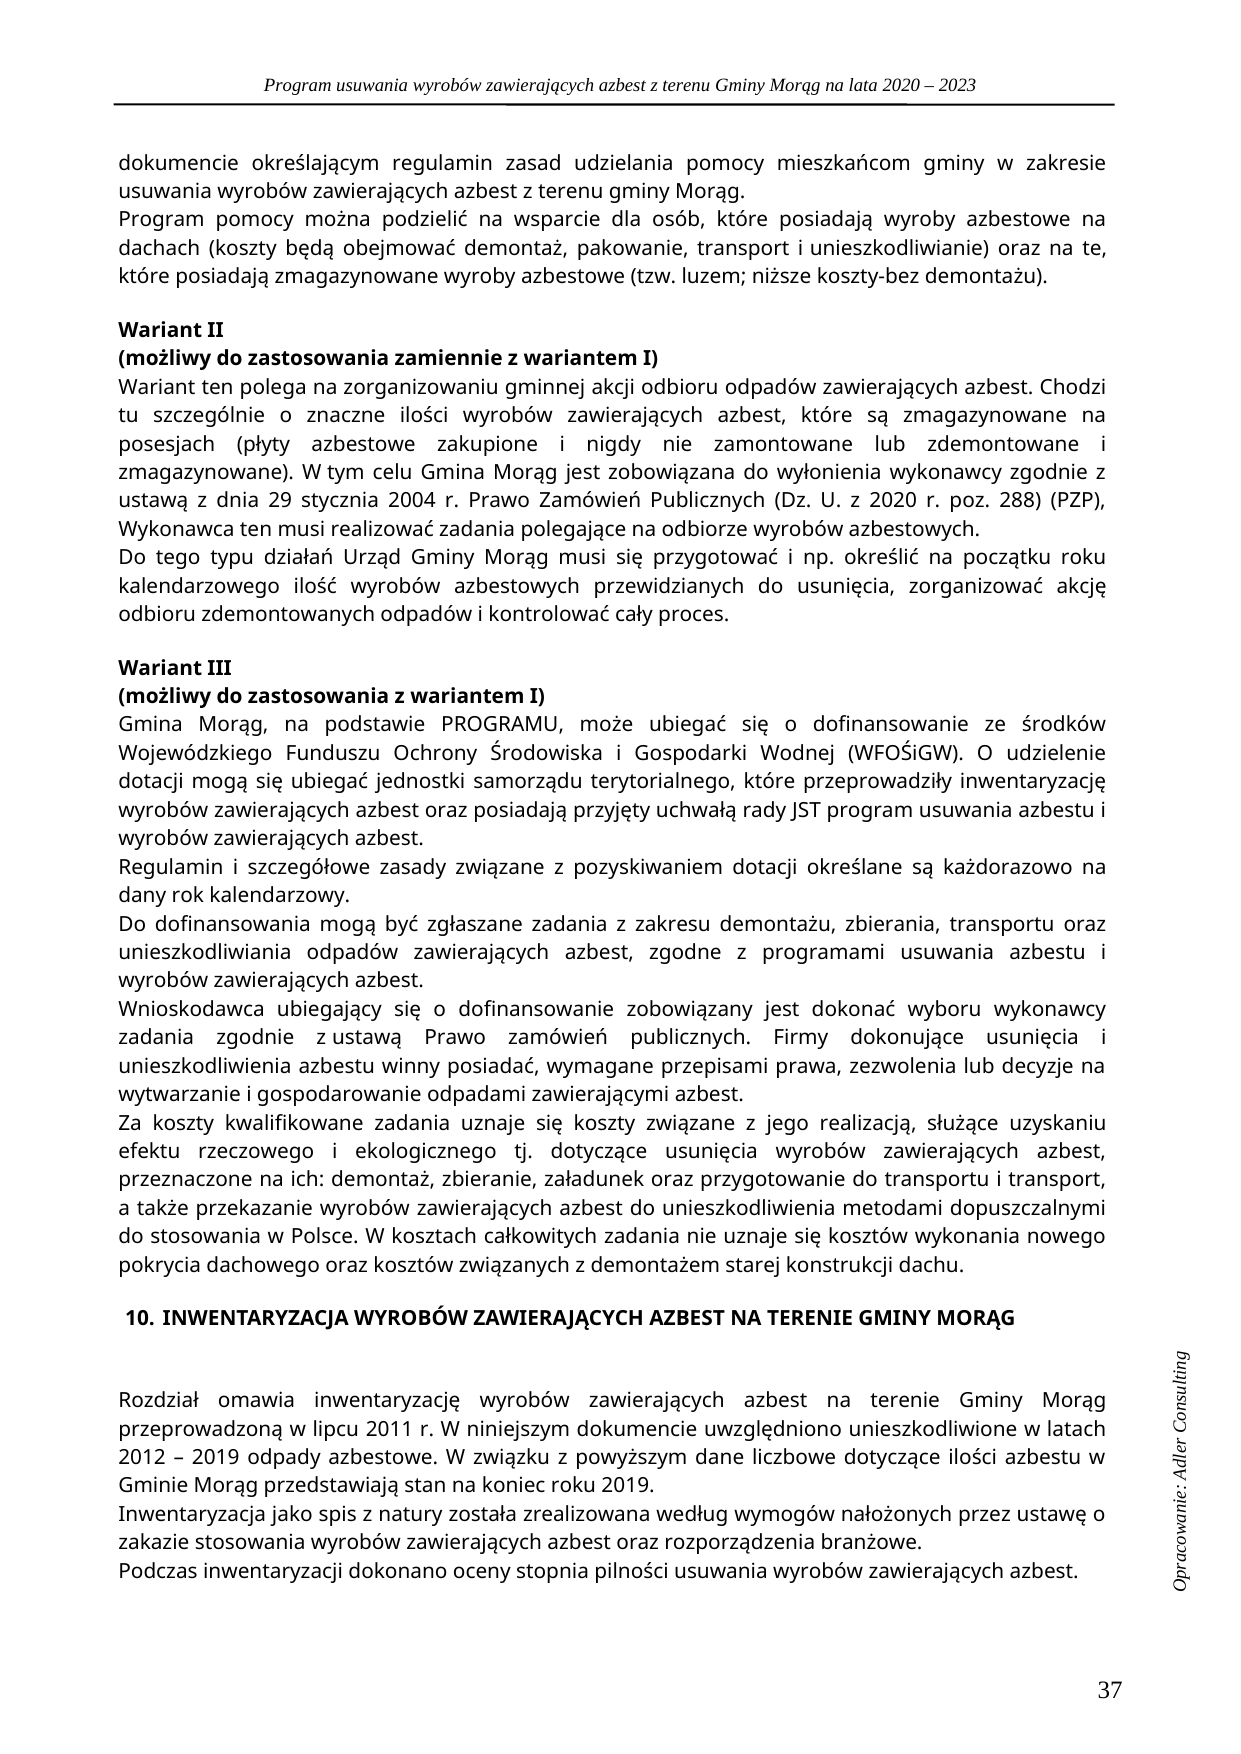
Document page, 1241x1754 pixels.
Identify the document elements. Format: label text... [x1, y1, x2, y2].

text Wariant II (możliwy do zastosowania zamiennie z wariantem I) [118, 315, 1107, 372]
text Wariant ten polega na zorganizowaniu gminnej akcji odbioru odpadów zawierających azbest. Chodzi tu szczególnie o znaczne ilości wyrobów zawierających azbest, które są zmagazynowane na posesjach (płyty azbestowe zakupione i nigdy nie zamontowane lub zdemontowane i zmagazynowane). W tym celu Gmina Morąg jest zobowiązana do wyłonienia wykonawcy zgodnie z ustawą z dnia 29 stycznia 2004 r. Prawo Zamówień Publicznych (Dz. U. z 2020 r. poz. 288) (PZP), Wykonawca ten musi realizować zadania polegające na odbiorze wyrobów azbestowych. [118, 372, 1107, 542]
text Regulamin i szczegółowe zasady związane z pozyskiwaniem dotacji określane są każdorazowo na dany rok kalendarzowy. [118, 852, 1107, 909]
text Do dofinansowania mogą być zgłaszane zadania z zakresu demontażu, zbierania, transportu oraz unieszkodliwiania odpadów zawierających azbest, zgodne z programami usuwania azbestu i wyrobów zawierających azbest. [118, 909, 1107, 994]
text Do tego typu działań Urząd Gminy Morąg musi się przygotować i np. określić na początku roku kalendarzowego ilość wyrobów azbestowych przewidzianych do usunięcia, zorganizować akcję odbioru zdemontowanych odpadów i kontrolować cały proces. [118, 542, 1107, 628]
text Wnioskodawca ubiegający się o dofinansowanie zobowiązany jest dokonać wyboru wykonawcy zadania zgodnie z ustawą Prawo zamówień publicznych. Firmy dokonujące usunięcia i unieszkodliwienia azbestu winny posiadać, wymagane przepisami prawa, zezwolenia lub decyzje na wytwarzanie i gospodarowanie odpadami zawierającymi azbest. [118, 994, 1107, 1108]
text Gmina Morąg, na podstawie PROGRAMU, może ubiegać się o dofinansowanie ze środków Wojewódzkiego Funduszu Ochrony Środowiska i Gospodarki Wodnej (WFOŚiGW). O udzielenie dotacji mogą się ubiegać jednostki samorządu terytorialnego, które przeprowadziły inwentaryzację wyrobów zawierających azbest oraz posiadają przyjęty uchwałą rady JST program usuwania azbestu i wyrobów zawierających azbest. [118, 709, 1107, 852]
text Podczas inwentaryzacji dokonano oceny stopnia pilności usuwania wyrobów zawierających azbest. [118, 1556, 1107, 1584]
text Inwentaryzacja jako spis z natury została zrealizowana według wymogów nałożonych przez ustawę o zakazie stosowania wyrobów zawierających azbest oraz rozporządzenia branżowe. [118, 1499, 1107, 1556]
subtitle Inwentaryzacja wyrobów zawierających azbest na terenie Gminy Morąg [125, 1303, 1107, 1332]
text Program pomocy można podzielić na wsparcie dla osób, które posiadają wyroby azbestowe na dachach (koszty będą obejmować demontaż, pakowanie, transport i unieszkodliwianie) oraz na te, które posiadają zmagazynowane wyroby azbestowe (tzw. luzem; niższe koszty-bez demontażu). [118, 204, 1107, 290]
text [118, 148, 1107, 204]
text Wariant III (możliwy do zastosowania z wariantem I) [118, 653, 1107, 709]
text Rozdział omawia inwentaryzację wyrobów zawierających azbest na terenie Gminy Morąg przeprowadzoną w lipcu 2011 r. W niniejszym dokumencie uwzględniono unieszkodliwione w latach 2012 – 2019 odpady azbestowe. W związku z powyższym dane liczbowe dotyczące ilości azbestu w Gminie Morąg przedstawiają stan na koniec roku 2019. [118, 1385, 1107, 1499]
text Za koszty kwalifikowane zadania uznaje się koszty związane z jego realizacją, służące uzyskaniu efektu rzeczowego i ekologicznego tj. dotyczące usunięcia wyrobów zawierających azbest, przeznaczone na ich: demontaż, zbieranie, załadunek oraz przygotowanie do transportu i transport, a także przekazanie wyrobów zawierających azbest do unieszkodliwienia metodami dopuszczalnymi do stosowania w Polsce. W kosztach całkowitych zadania nie uznaje się kosztów wykonania nowego pokrycia dachowego oraz kosztów związanych z demontażem starej konstrukcji dachu. [118, 1108, 1107, 1278]
